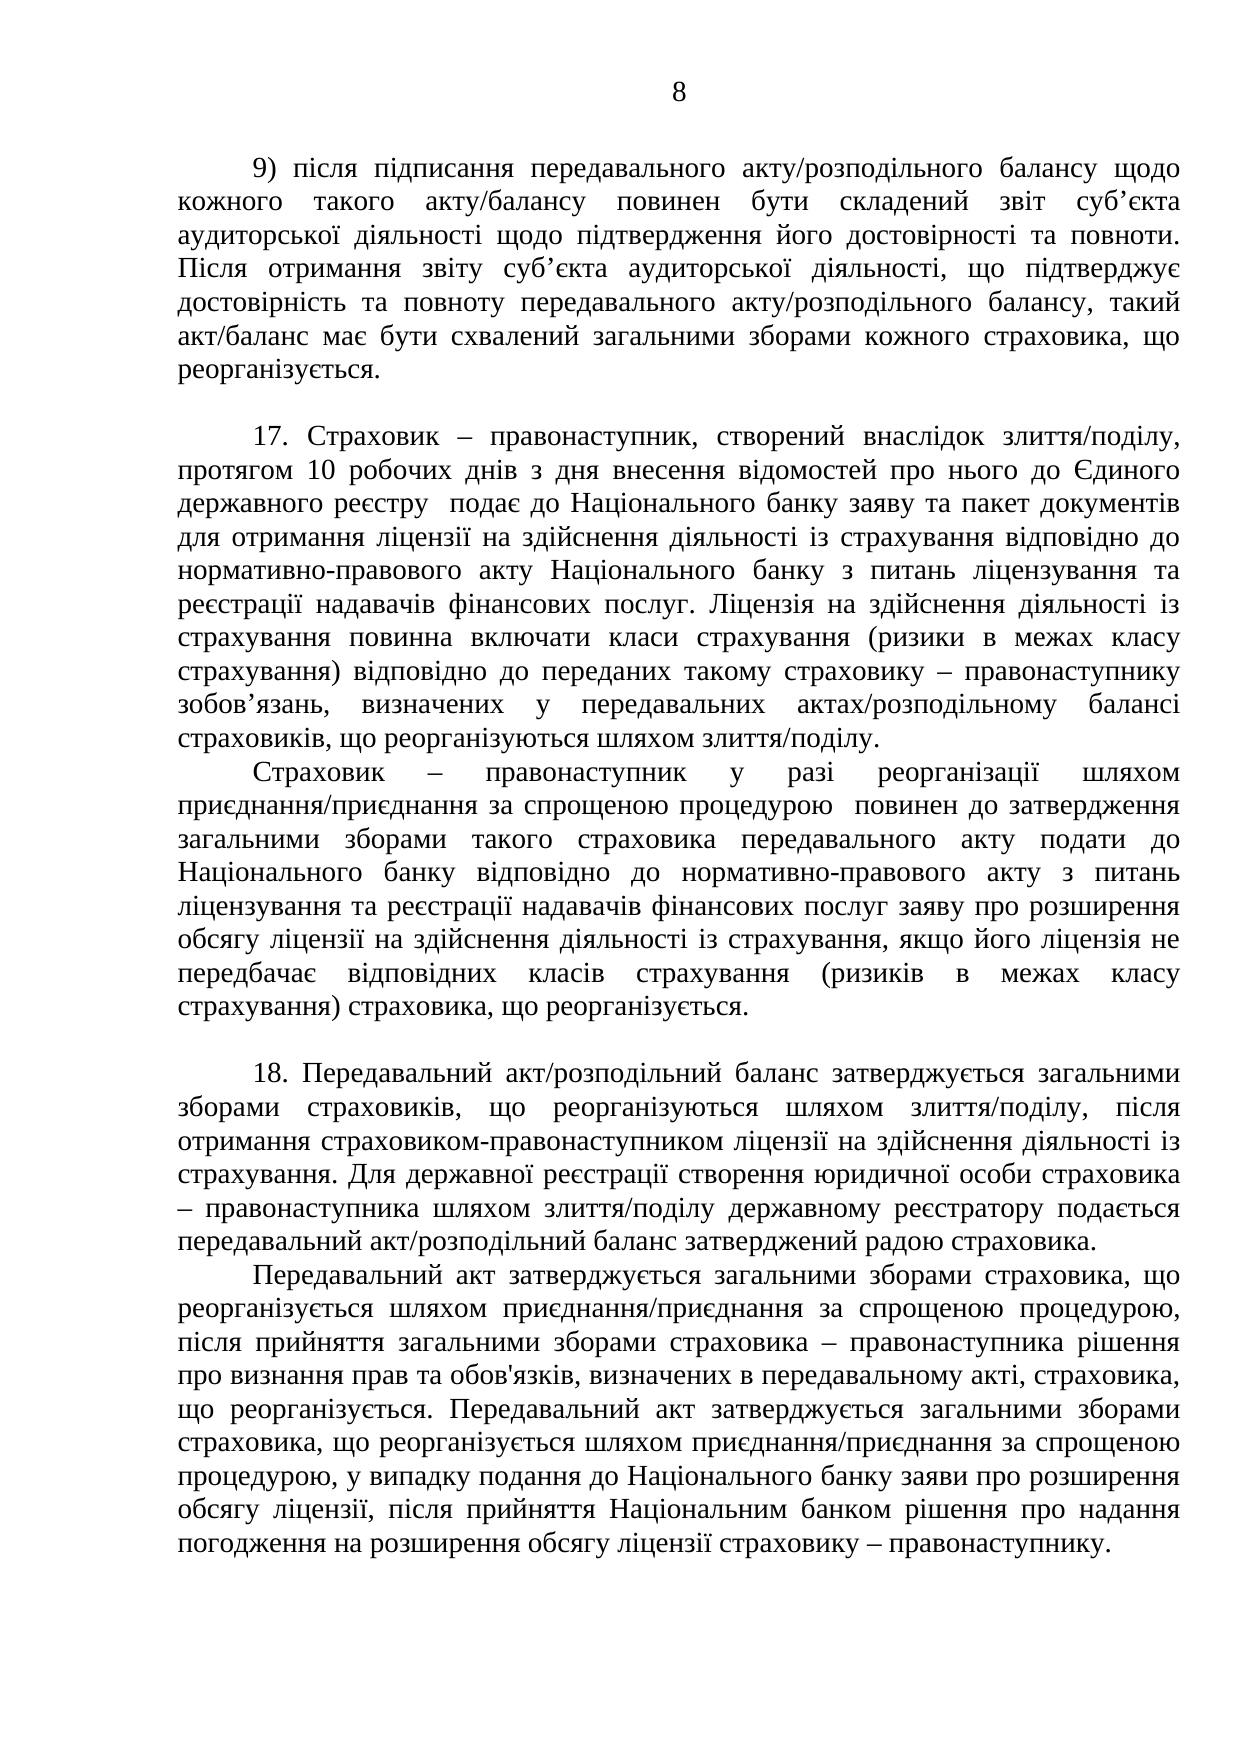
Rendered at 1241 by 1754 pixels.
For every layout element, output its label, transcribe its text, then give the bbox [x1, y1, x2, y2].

text 9) після підписання передавального акту/розподільного балансу щодо кожного такого акту/балансу повинен бути складений звіт суб’єкта аудиторської діяльності щодо підтвердження його достовірності та повноти. Після отримання звіту суб’єкта аудиторської діяльності, що підтверджує достовірність та повноту передавального акту/розподільного балансу, такий акт/баланс має бути схвалений загальними зборами кожного страховика, що реорганізується. [177, 150, 1181, 385]
text Страховик – правонаступник у разі реорганізації шляхом приєднання/приєднання за спрощеною процедурою повинен до затвердження загальними зборами такого страховика передавального акту подати до Національного банку відповідно до нормативно-правового акту з питань ліцензування та реєстрації надавачів фінансових послуг заяву про розширення обсягу ліцензії на здійснення діяльності із страхування, якщо його ліцензія не передбачає відповідних класів страхування (ризиків в межах класу страхування) страховика, що реорганізується. [177, 754, 1181, 1022]
text 18. Передавальний акт/розподільний баланс затверджується загальними зборами страховиків, що реорганізуються шляхом злиття/поділу, після отримання страховиком-правонаступником ліцензії на здійснення діяльності із страхування. Для державної реєстрації створення юридичної особи страховика – правонаступника шляхом злиття/поділу державному реєстратору подається передавальний акт/розподільний баланс затверджений радою страховика. [177, 1056, 1181, 1257]
text Передавальний акт затверджується загальними зборами страховика, що реорганізується шляхом приєднання/приєднання за спрощеною процедурою, після прийняття загальними зборами страховика – правонаступника рішення про визнання прав та обов'язків, визначених в передавальному акті, страховика, що реорганізується. Передавальний акт затверджується загальними зборами страховика, що реорганізується шляхом приєднання/приєднання за спрощеною процедурою, у випадку подання до Національного банку заяви про розширення обсягу ліцензії, після прийняття Національним банком рішення про надання погодження на розширення обсягу ліцензії страховику – правонаступнику. [177, 1257, 1181, 1559]
text 17. Страховик – правонаступник, створений внаслідок злиття/поділу, протягом 10 робочих днів з дня внесення відомостей про нього до Єдиного державного реєстру подає до Національного банку заяву та пакет документів для отримання ліцензії на здійснення діяльності із страхування відповідно до нормативно-правового акту Національного банку з питань ліцензування та реєстрації надавачів фінансових послуг. Ліцензія на здійснення діяльності із страхування повинна включати класи страхування (ризики в межах класу страхування) відповідно до переданих такому страховику – правонаступнику зобов’язань, визначених у передавальних актах/розподільному балансі страховиків, що реорганізуються шляхом злиття/поділу. [177, 418, 1181, 754]
